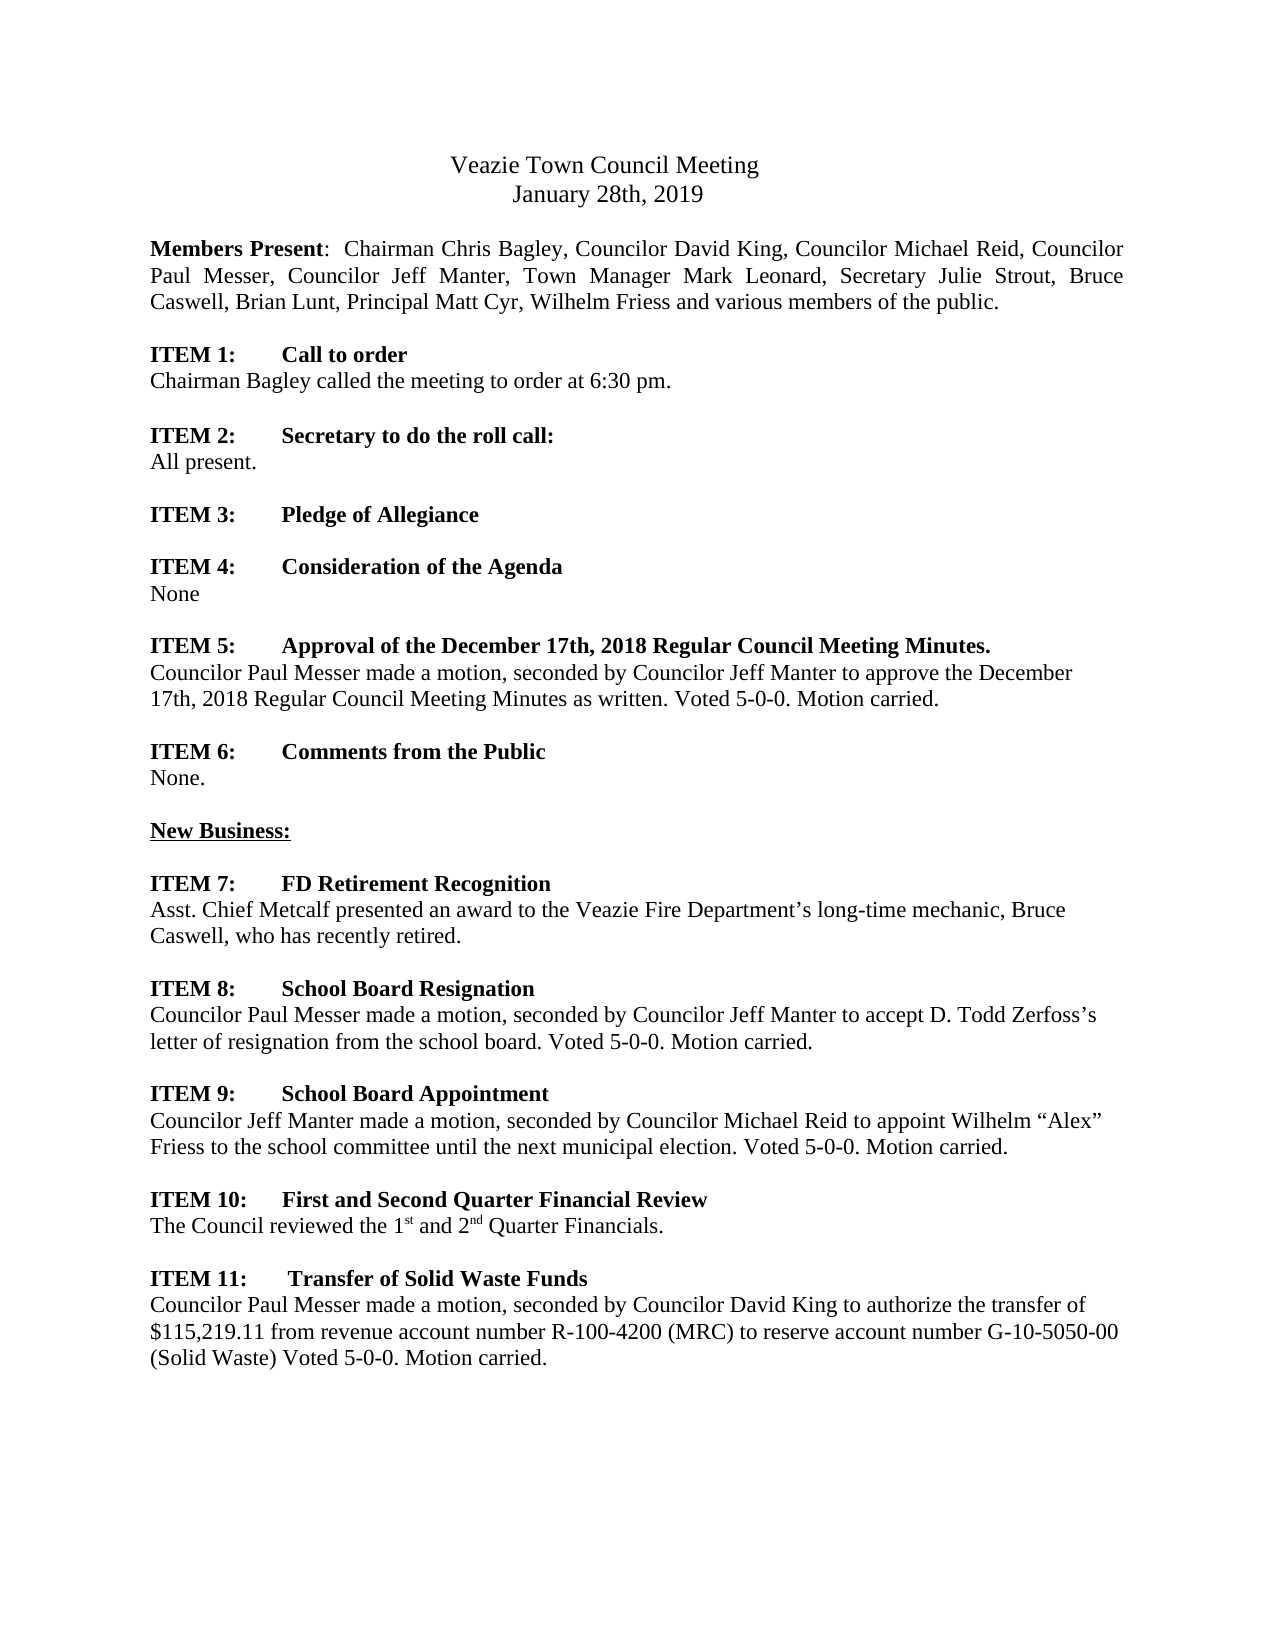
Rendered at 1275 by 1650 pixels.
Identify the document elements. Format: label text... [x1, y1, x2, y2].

text ITEM 7: FD Retirement Recognition [150, 870, 1125, 896]
text ITEM 4: Consideration of the Agenda [150, 553, 1125, 580]
text ITEM 8: School Board Resignation [150, 975, 1125, 1001]
text Veazie Town Council Meeting [150, 150, 1125, 179]
text January 28th, 2019 [150, 179, 1125, 207]
text ITEM 2: Secretary to do the roll call: [150, 422, 1125, 448]
text ITEM 6: Comments from the Public [150, 738, 1125, 764]
text ITEM 1: Call to order [150, 341, 1125, 367]
text The Council reviewed the 1st and 2nd Quarter Financials. [150, 1212, 1125, 1239]
text Members Present: Chairman Chris Bagley, Councilor David King, Councilor Michael Reid, Councilor Paul Messer, Councilor Jeff Manter, Town Manager Mark Leonard, Secretary Julie Strout, Bruce Caswell, Brian Lunt, Principal Matt Cyr, Wilhelm Friess and various members of the public. [150, 236, 1125, 314]
text ITEM 9: School Board Appointment [150, 1081, 1125, 1107]
text Councilor Jeff Manter made a motion, seconded by Councilor Michael Reid to appoint Wilhelm “Alex” Friess to the school committee until the next municipal election. Voted 5-0-0. Motion carried. [150, 1107, 1125, 1159]
text None. [150, 764, 1125, 791]
text New Business: [150, 817, 1125, 843]
text Councilor Paul Messer made a motion, seconded by Councilor Jeff Manter to approve the December 17th, 2018 Regular Council Meeting Minutes as written. Voted 5-0-0. Motion carried. [150, 659, 1125, 712]
text Councilor Paul Messer made a motion, seconded by Councilor Jeff Manter to accept D. Todd Zerfoss’s letter of resignation from the school board. Voted 5-0-0. Motion carried. [150, 1001, 1125, 1054]
text Councilor Paul Messer made a motion, seconded by Councilor David King to authorize the transfer of $115,219.11 from revenue account number R-100-4200 (MRC) to reserve account number G-10-5050-00 (Solid Waste) Voted 5-0-0. Motion carried. [150, 1291, 1125, 1370]
text ITEM 3: Pledge of Allegiance [150, 501, 1125, 527]
text All present. [150, 448, 1125, 474]
text ITEM 11: Transfer of Solid Waste Funds [150, 1265, 1125, 1291]
text Chairman Bagley called the meeting to order at 6:30 pm. [150, 367, 1125, 394]
text None [150, 580, 1125, 606]
text Asst. Chief Metcalf presented an award to the Veazie Fire Department’s long-time mechanic, Bruce Caswell, who has recently retired. [150, 896, 1125, 949]
text ITEM 10: First and Second Quarter Financial Review [150, 1186, 1125, 1212]
text ITEM 5: Approval of the December 17th, 2018 Regular Council Meeting Minutes. [150, 632, 1125, 659]
